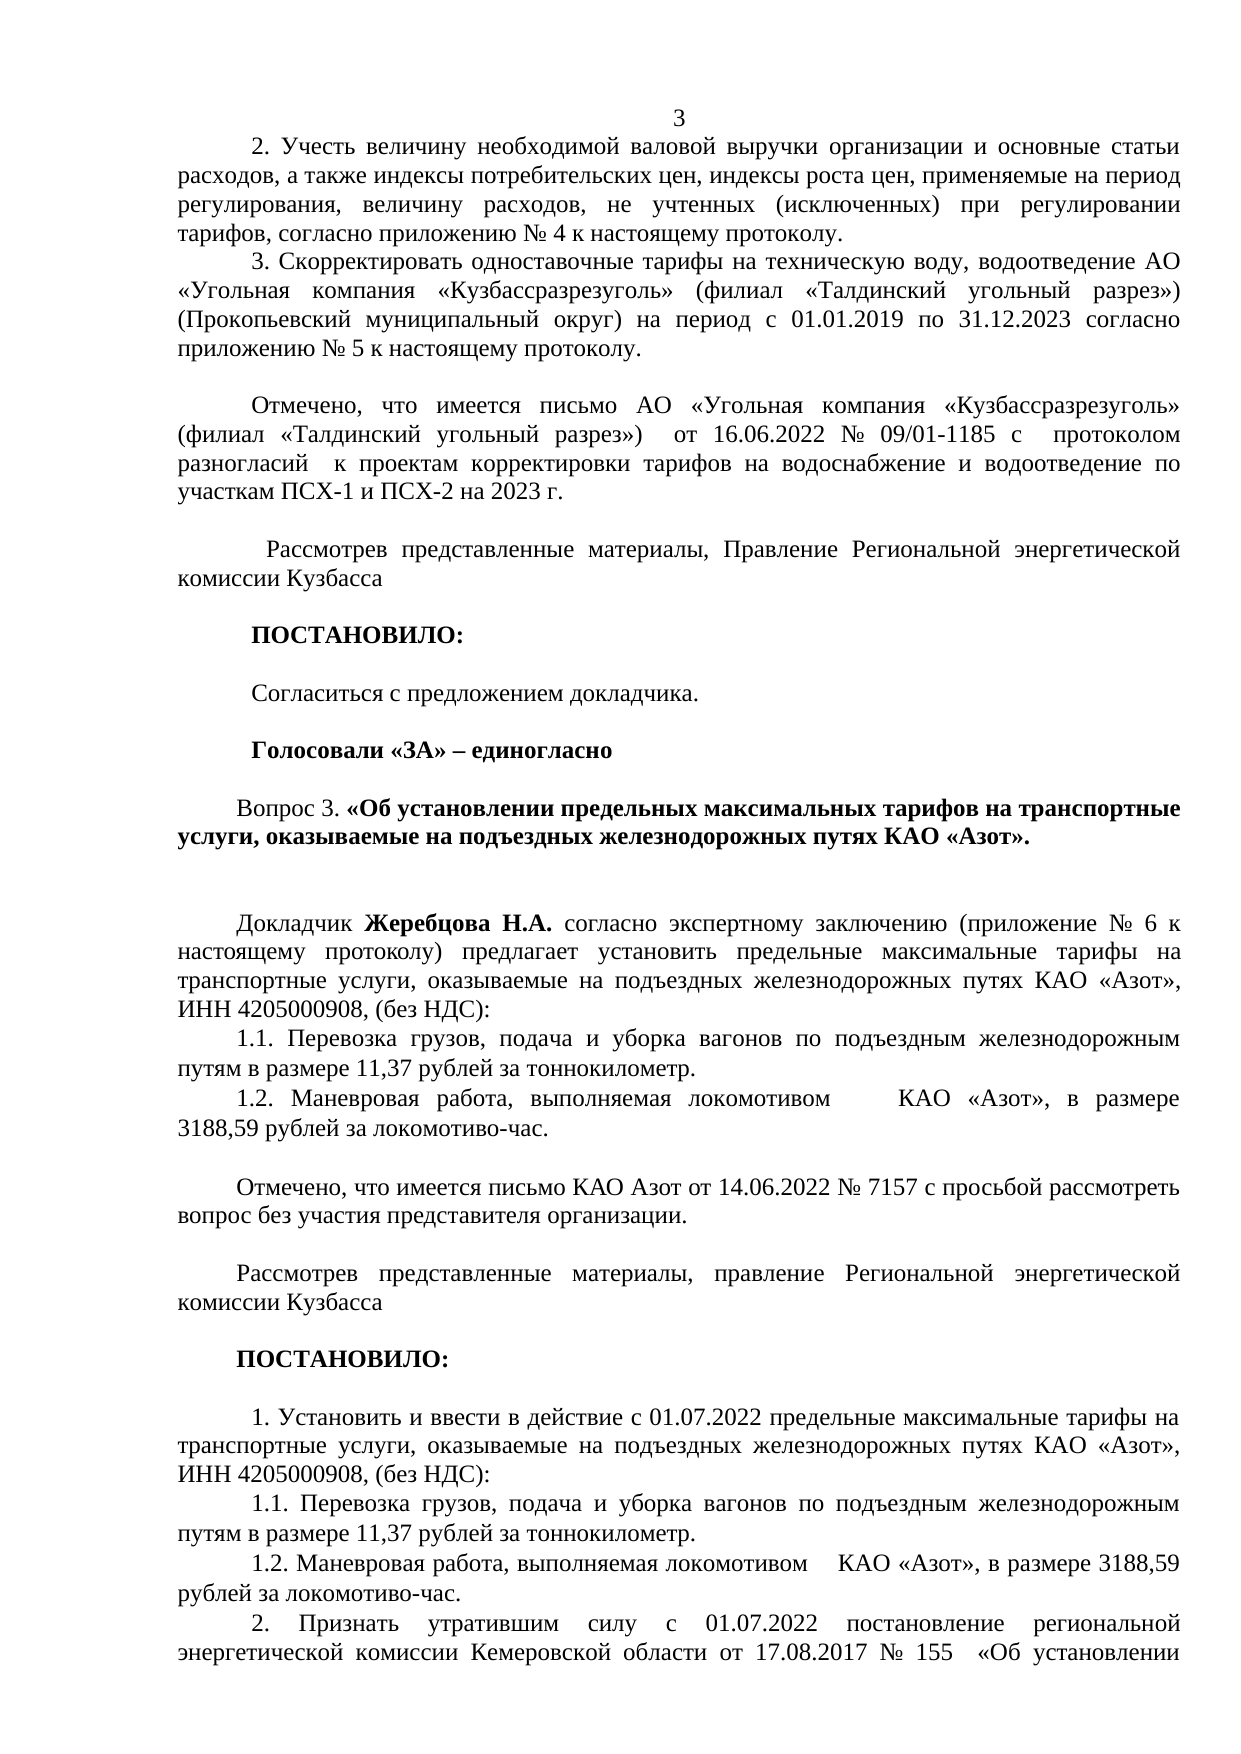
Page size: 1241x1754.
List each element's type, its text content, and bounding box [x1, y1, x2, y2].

text 1.2. Маневровая работа, выполняемая локомотивом КАО «Азот», в размере 3188,59 рублей за локомотиво-час. [177, 1548, 1181, 1607]
text Рассмотрев представленные материалы, Правление Региональной энергетической комиссии Кузбасса [177, 534, 1181, 591]
text ПОСТАНОВИЛО: [177, 1344, 1182, 1373]
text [177, 1608, 1181, 1666]
text 1.2. Маневровая работа, выполняемая локомотивом КАО «Азот», в размере 3188,59 рублей за локомотиво-час. [177, 1083, 1181, 1142]
text 1. Установить и ввести в действие с 01.07.2022 предельные максимальные тарифы на транспортные услуги, оказываемые на подъездных железнодорожных путях КАО «Азот», ИНН 4205000908, (без НДС): [177, 1402, 1181, 1488]
text Отмечено, что имеется письмо АО «Угольная компания «Кузбассразрезуголь» (филиал «Талдинский угольный разрез») от 16.06.2022 № 09/01-1185 с протоколом разногласий к проектам корректировки тарифов на водоснабжение и водоотведение по участкам ПСХ-1 и ПСХ-2 на 2023 г. [177, 390, 1181, 505]
text Согласиться с предложением докладчика. [177, 678, 1181, 706]
text 1.1. Перевозка грузов, подача и уборка вагонов по подъездным железнодорожным путям в размере 11,37 рублей за тоннокилометр. [177, 1488, 1181, 1547]
text 3. Скорректировать одноставочные тарифы на техническую воду, водоотведение АО «Угольная компания «Кузбассразрезуголь» (филиал «Талдинский угольный разрез») (Прокопьевский муниципальный округ) на период с 01.01.2019 по 31.12.2023 согласно приложению № 5 к настоящему протоколу. [177, 246, 1181, 361]
text ПОСТАНОВИЛО: [177, 620, 1181, 649]
text Голосовали «ЗА» – единогласно [177, 735, 1181, 764]
text 1.1. Перевозка грузов, подача и уборка вагонов по подъездным железнодорожным путям в размере 11,37 рублей за тоннокилометр. [177, 1023, 1181, 1081]
text Докладчик Жеребцова Н.А. согласно экспертному заключению (приложение № 6 к настоящему протоколу) предлагает установить предельные максимальные тарифы на транспортные услуги, оказываемые на подъездных железнодорожных путях КАО «Азот», ИНН 4205000908, (без НДС): [177, 908, 1182, 1023]
list 2. Учесть величину необходимой валовой выручки организации и основные статьи расходов, а также индексы потребительских цен, индексы роста цен, применяемые на период регулирования, величину расходов, не учтенных (исключенных) при регулировании тарифов, согласно приложению № 4 к настоящему протоколу. [177, 131, 1181, 246]
text Вопрос 3. «Об установлении предельных максимальных тарифов на транспортные услуги, оказываемые на подъездных железнодорожных путях КАО «Азот». [177, 793, 1182, 850]
text Рассмотрев представленные материалы, правление Региональной энергетической комиссии Кузбасса [177, 1258, 1181, 1316]
text Отмечено, что имеется письмо КАО Азот от 14.06.2022 № 7157 с просьбой рассмотреть вопрос без участия представителя организации. [177, 1172, 1181, 1229]
